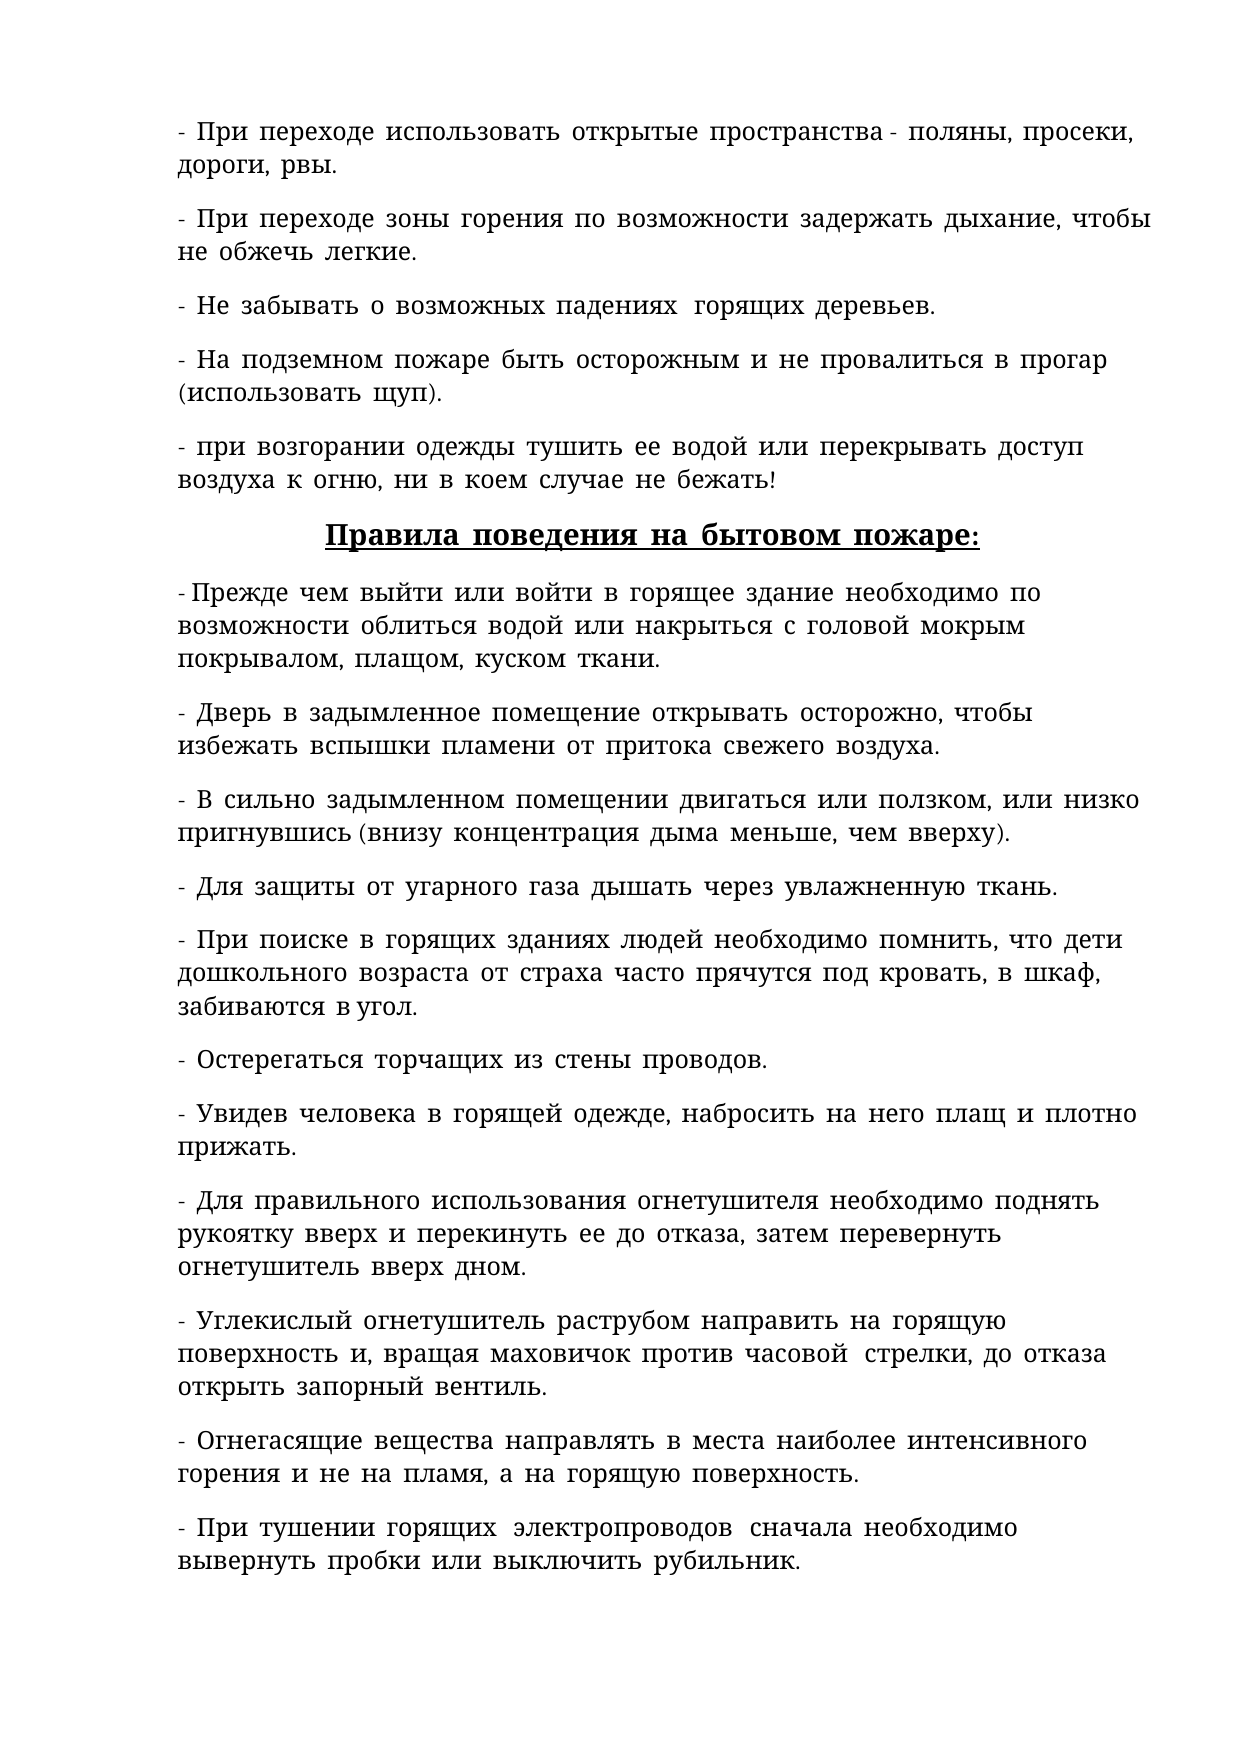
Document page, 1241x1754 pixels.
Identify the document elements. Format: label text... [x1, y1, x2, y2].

text - На подземном пожаре быть осторожным и не провалиться в прогар (использовать щуп). [177, 346, 1152, 407]
text - Для правильного использования огнетушителя необходимо поднять рукоятку вверх и перекинуть ее до отказа, затем перевернуть огнетушитель вверх дном. [177, 1187, 1152, 1282]
text - Не забывать о возможных падениях горящих деревьев. [177, 292, 1152, 321]
text - Увидев человека в горящей одежде, набросить на него плащ и плотно прижать. [177, 1100, 1152, 1162]
text - Углекислый огнетушитель раструбом направить на горящую поверхность и, вращая маховичок против часовой стрелки, до отказа открыть запорный вентиль. [177, 1307, 1152, 1402]
text - В сильно задымленном помещении двигаться или ползком, или низко пригнувшись (внизу концентрация дыма меньше, чем вверху). [177, 786, 1152, 847]
text - При тушении горящих электропроводов сначала необходимо вывернуть пробки или выключить рубильник. [177, 1514, 1152, 1575]
text - при возгорании одежды тушить ее водой или перекрывать доступ воздуха к огню, ни в коем случае не бежать! [177, 433, 1152, 494]
text Правила поведения на бытовом пожаре: [177, 519, 1152, 553]
text - Остерегаться торчащих из стены проводов. [177, 1046, 1152, 1075]
text - Для защиты от угарного газа дышать через увлажненную ткань. [177, 872, 1152, 901]
text - При переходе использовать открытые пространства - поляны, просеки, дороги, рвы. [177, 118, 1152, 180]
text - Дверь в задымленное помещение открывать осторожно, чтобы избежать вспышки пламени от притока свежего воздуха. [177, 699, 1152, 761]
text - Прежде чем выйти или войти в горящее здание необходимо по возможности облиться водой или накрыться с головой мокрым покрывалом, плащом, куском ткани. [177, 579, 1152, 674]
text - При переходе зоны горения по возможности задержать дыхание, чтобы не обжечь легкие. [177, 205, 1152, 267]
text - При поиске в горящих зданиях людей необходимо помнить, что дети дошкольного возраста от страха часто прячутся под кровать, в шкаф, забиваются в угол. [177, 926, 1152, 1021]
text - Огнегасящие вещества направлять в места наиболее интенсивного горения и не на пламя, а на горящую поверхность. [177, 1427, 1152, 1488]
